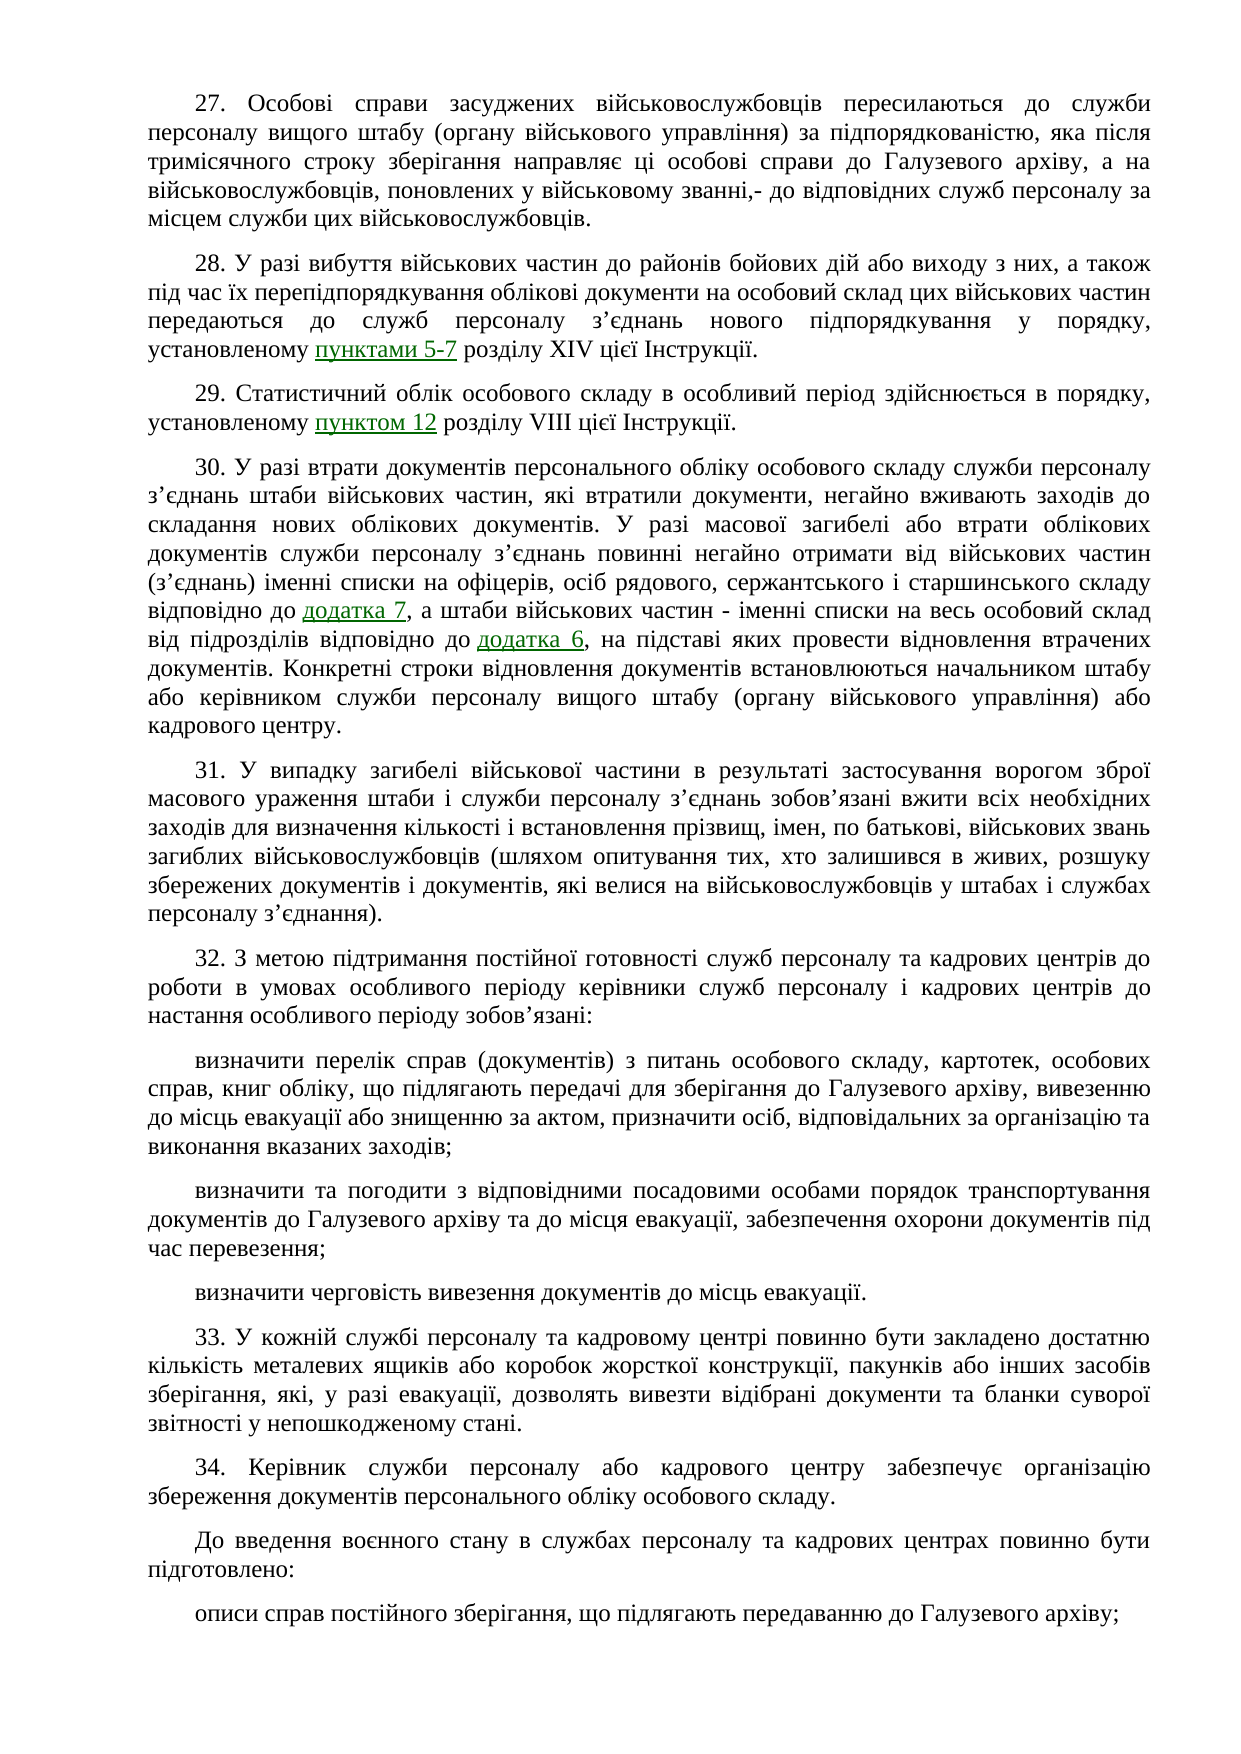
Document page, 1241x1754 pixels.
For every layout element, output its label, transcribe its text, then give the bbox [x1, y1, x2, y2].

text 29. Статистичний облік особового складу в особливий період здійснюється в порядку, установленому пунктом 12 розділу VIII цієї Інструкції. [148, 378, 1152, 436]
text визначити перелік справ (документів) з питань особового складу, картотек, особових справ, книг обліку, що підлягають передачі для зберігання до Галузевого архіву, вивезенню до місць евакуації або знищенню за актом, призначити осіб, відповідальних за організацію та виконання вказаних заходів; [148, 1045, 1152, 1160]
text визначити черговість вивезення документів до місць евакуації. [148, 1277, 1152, 1306]
text 30. У разі втрати документів персонального обліку особового складу служби персоналу з’єднань штаби військових частин, які втратили документи, негайно вживають заходів до складання нових облікових документів. У разі масової загибелі або втрати облікових документів служби персоналу з’єднань повинні негайно отримати від військових частин (з’єднань) іменні списки на офіцерів, осіб рядового, сержантського і старшинського складу відповідно до додатка 7, а штаби військових частин - іменні списки на весь особовий склад від підрозділів відповідно до додатка 6, на підставі яких провести відновлення втрачених документів. Конкретні строки відновлення документів встановлюються начальником штабу або керівником служби персоналу вищого штабу (органу військового управління) або кадрового центру. [148, 452, 1152, 739]
text 31. У випадку загибелі військової частини в результаті застосування ворогом зброї масового ураження штаби і служби персоналу з’єднань зобов’язані вжити всіх необхідних заходів для визначення кількості і встановлення прізвищ, імен, по батькові, військових звань загиблих військовослужбовців (шляхом опитування тих, хто залишився в живих, розшуку збережених документів і документів, які велися на військовослужбовців у штабах і службах персоналу з’єднання). [148, 755, 1152, 927]
text 34. Керівник служби персоналу або кадрового центру забезпечує організацію збереження документів персонального обліку особового складу. [148, 1452, 1152, 1510]
text 27. Особові справи засуджених військовослужбовців пересилаються до служби персоналу вищого штабу (органу військового управління) за підпорядкованістю, яка після тримісячного строку зберігання направляє ці особові справи до Галузевого архіву, а на військовослужбовців, поновлених у військовому званні,- до відповідних служб персоналу за місцем служби цих військовослужбовців. [148, 88, 1152, 232]
text визначити та погодити з відповідними посадовими особами порядок транспортування документів до Галузевого архіву та до місця евакуації, забезпечення охорони документів під час перевезення; [148, 1175, 1152, 1262]
text 33. У кожній службі персоналу та кадровому центрі повинно бути закладено достатню кількість металевих ящиків або коробок жорсткої конструкції, пакунків або інших засобів зберігання, які, у разі евакуації, дозволять вивезти відібрані документи та бланки суворої звітності у непошкодженому стані. [148, 1322, 1152, 1437]
text 32. З метою підтримання постійної готовності служб персоналу та кадрових центрів до роботи в умовах особливого періоду керівники служб персоналу і кадрових центрів до настання особливого періоду зобов’язані: [148, 943, 1152, 1029]
text описи справ постійного зберігання, що підлягають передаванню до Галузевого архіву; [148, 1598, 1152, 1627]
text 28. У разі вибуття військових частин до районів бойових дій або виходу з них, а також під час їх перепідпорядкування облікові документи на особовий склад цих військових частин передаються до служб персоналу з’єднань нового підпорядкування у порядку, установленому пунктами 5-7 розділу XIV цієї Інструкції. [148, 248, 1152, 363]
text До введення воєнного стану в службах персоналу та кадрових центрах повинно бути підготовлено: [148, 1525, 1152, 1583]
